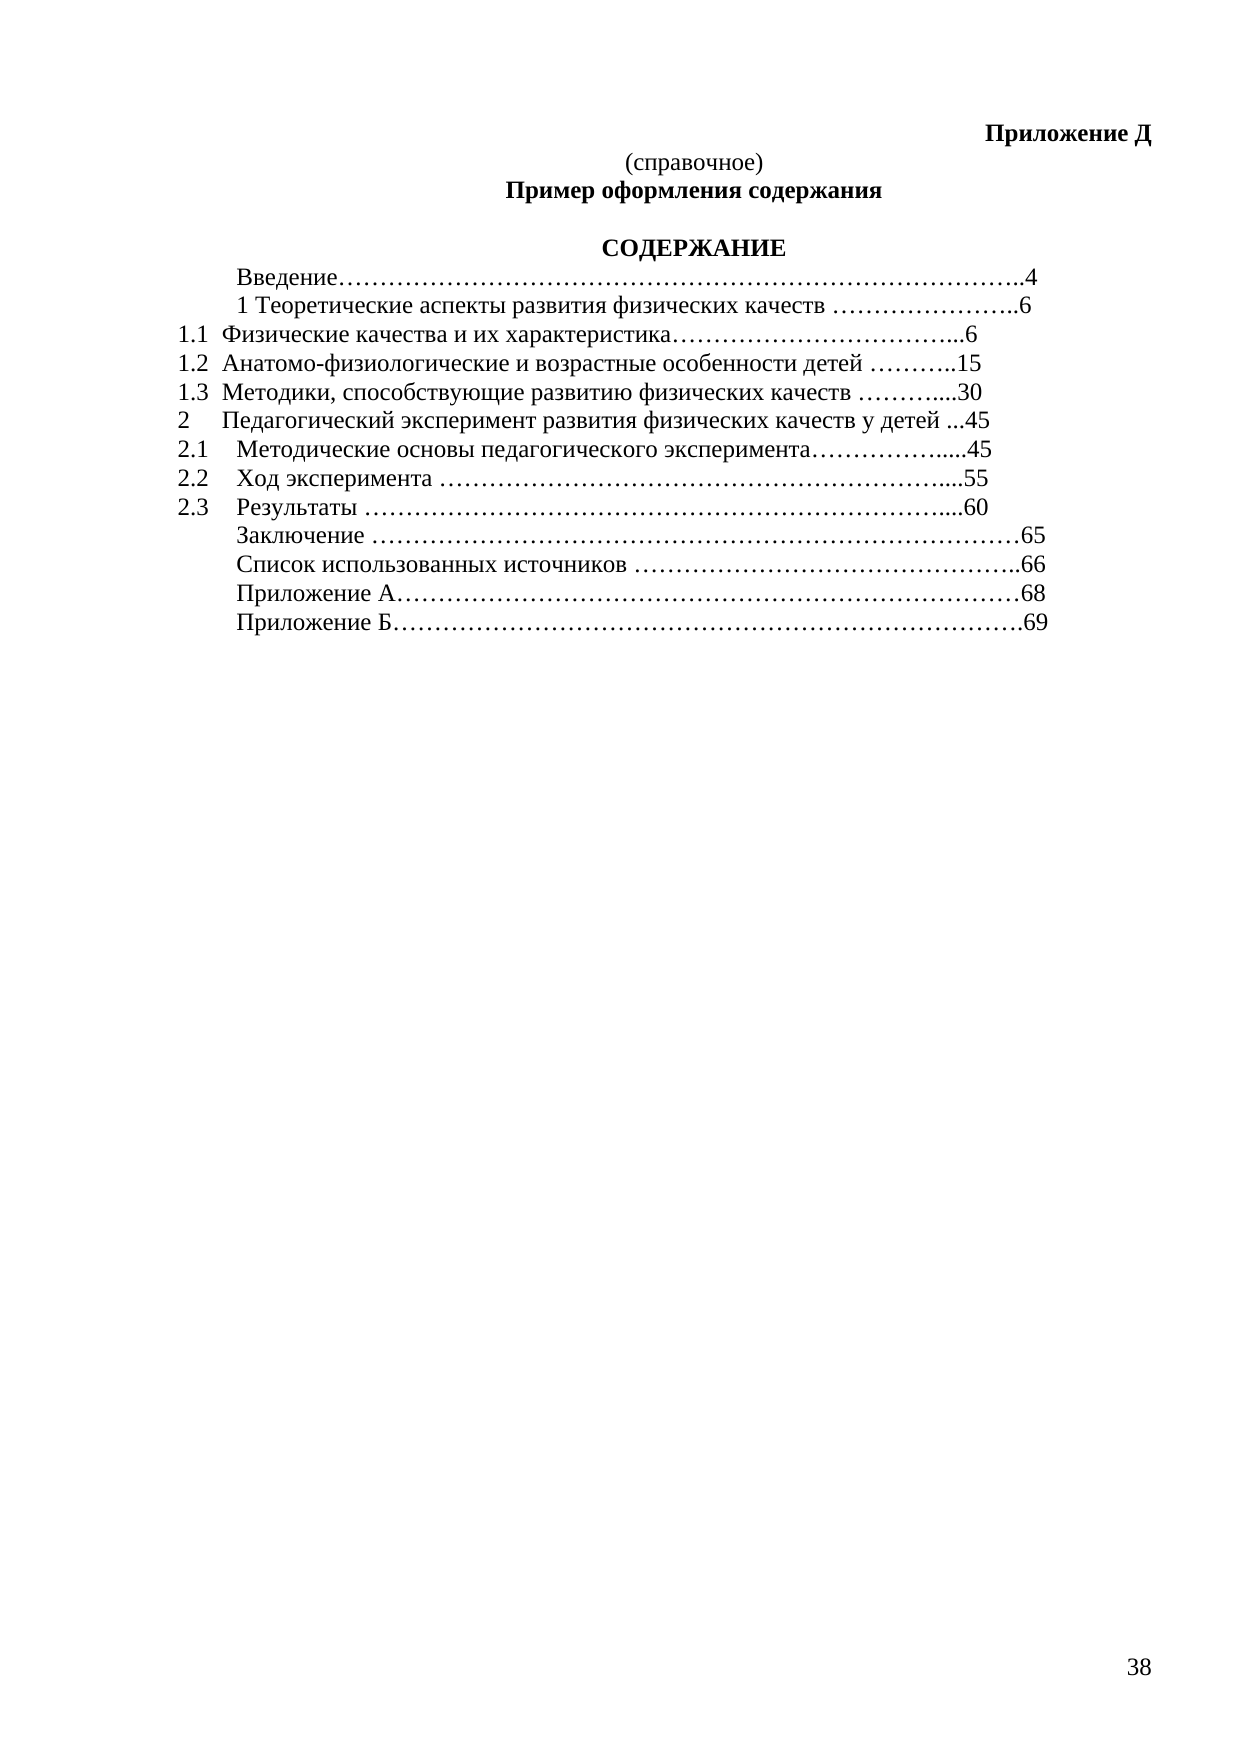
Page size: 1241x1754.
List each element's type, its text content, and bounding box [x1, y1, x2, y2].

text Приложение А…………………………………………………………………68 [177, 578, 1152, 607]
text Список использованных источников ………………………………………..66 [177, 549, 1152, 578]
text 1 Теоретические аспекты развития физических качеств …………………..6 [177, 291, 1152, 319]
text Заключение ……………………………………………………………………65 [177, 521, 1152, 549]
text Введение………………………………………………………………………..4 [177, 262, 1152, 291]
text СОДЕРЖАНИЕ [177, 233, 1152, 262]
list Результаты ……………………………………………………………....60 [177, 492, 1152, 521]
list Педагогический эксперимент развития физических качеств у детей ...45 [177, 406, 1152, 434]
text (справочное) [177, 147, 1152, 176]
list Методические основы педагогического эксперимента…………….....45 [177, 434, 1152, 463]
list Физические качества и их характеристика……………………………...6 [177, 319, 1152, 348]
subtitle Приложение Д [236, 118, 1152, 147]
text Приложение Б………………………………………………………………….69 [177, 607, 1152, 636]
list Ход эксперимента ……………………………………………………....55 [177, 463, 1152, 492]
text Пример оформления содержания [177, 176, 1152, 204]
list Методики, способствующие развитию физических качеств ………....30 [177, 377, 1152, 406]
list Анатомо-физиологические и возрастные особенности детей ………..15 [177, 348, 1152, 377]
